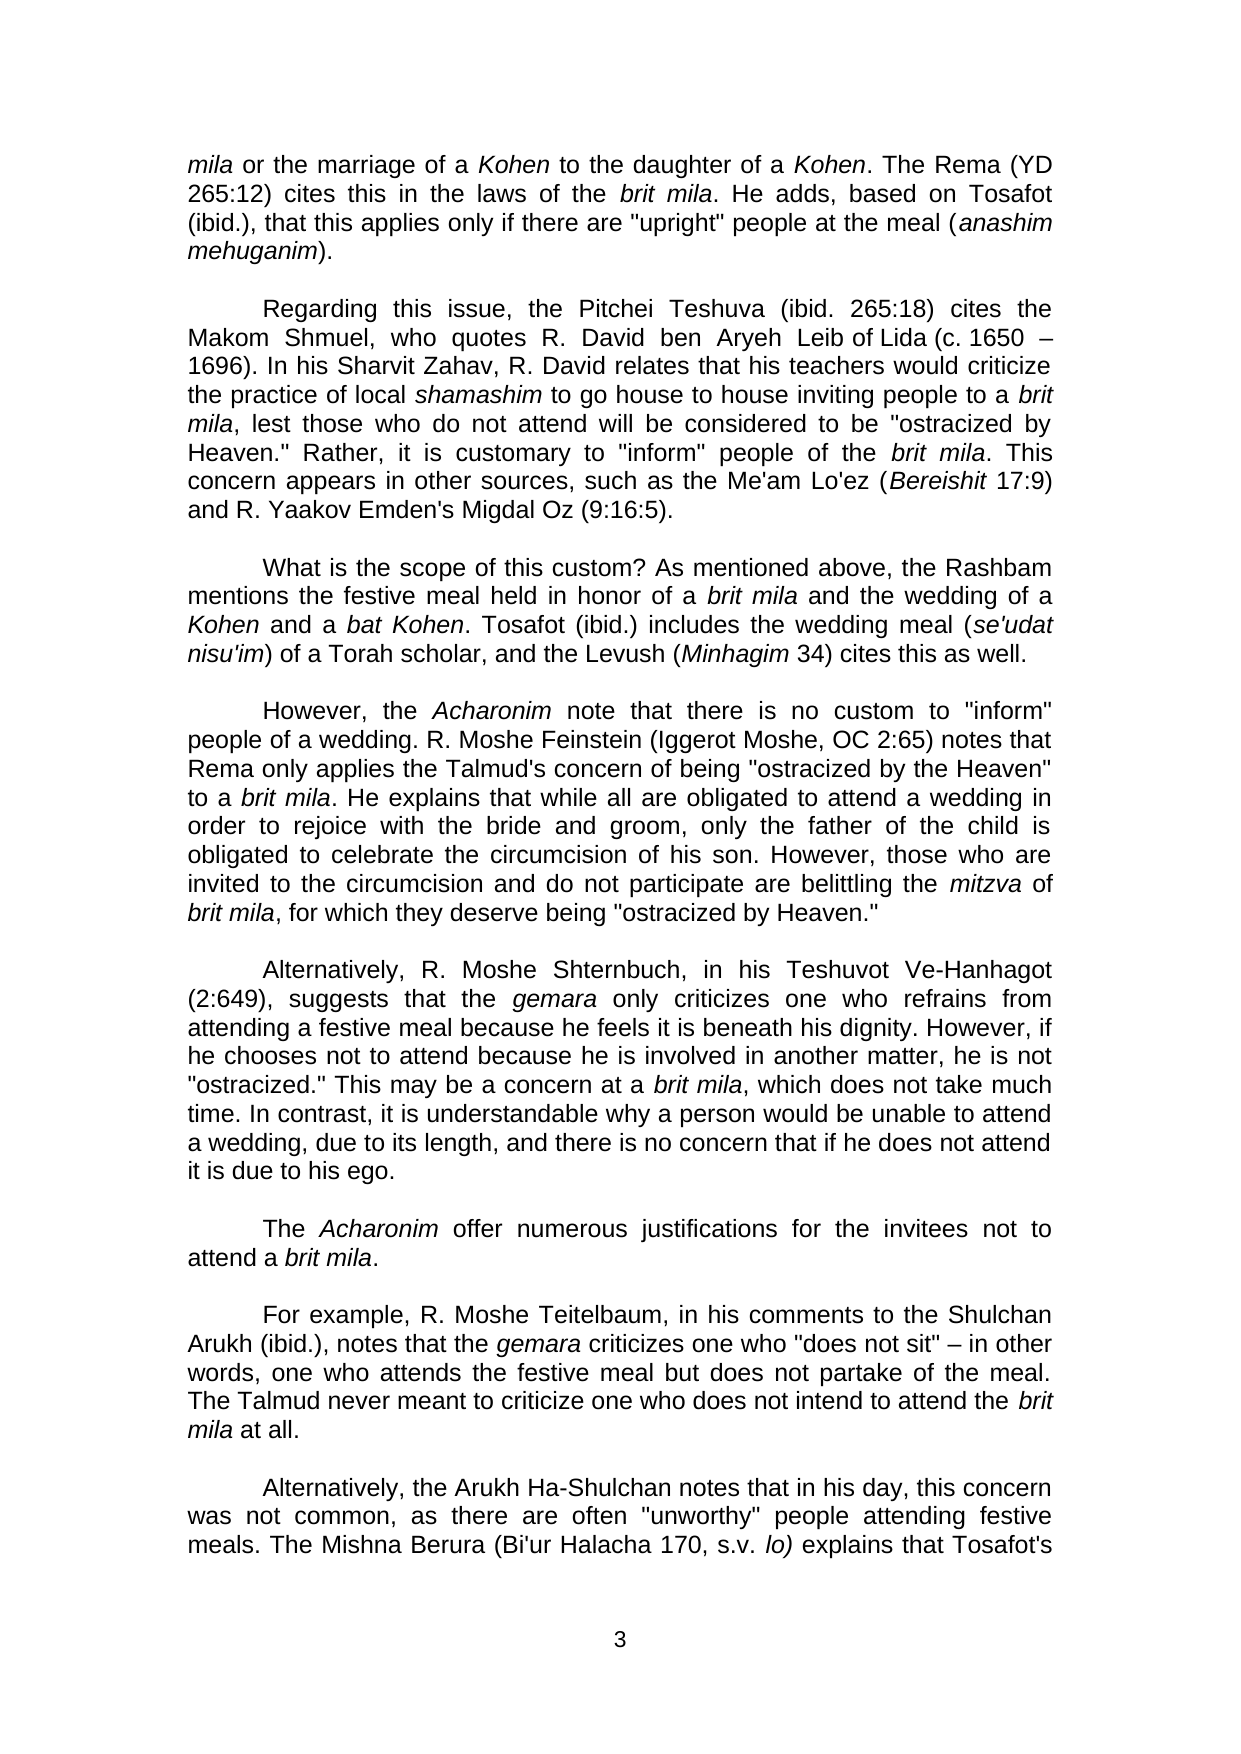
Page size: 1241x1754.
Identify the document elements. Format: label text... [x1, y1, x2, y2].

text For example, R. Moshe Teitelbaum, in his comments to the Shulchan Arukh (ibid.), notes that the gemara criticizes one who "does not sit" – in other words, one who attends the festive meal but does not partake of the meal. The Talmud never meant to criticize one who does not intend to attend the brit mila at all. [187, 1300, 1053, 1444]
text Alternatively, R. Moshe Shternbuch, in his Teshuvot Ve-Hanhagot (2:649), suggests that the gemara only criticizes one who refrains from attending a festive meal because he feels it is beneath his dignity. However, if he chooses not to attend because he is involved in another matter, he is not "ostracized." This may be a concern at a brit mila, which does not take much time. In contrast, it is understandable why a person would be unable to attend a wedding, due to its length, and there is no concern that if he does not attend it is due to his ego. [187, 955, 1053, 1185]
text However, the Acharonim note that there is no custom to "inform" people of a wedding. R. Moshe Feinstein (Iggerot Moshe, OC 2:65) notes that Rema only applies the Talmud's concern of being "ostracized by the Heaven" to a brit mila. He explains that while all are obligated to attend a wedding in order to rejoice with the bride and groom, only the father of the child is obligated to celebrate the circumcision of his son. However, those who are invited to the circumcision and do not participate are belittling the mitzva of brit mila, for which they deserve being "ostracized by Heaven." [187, 696, 1053, 926]
text The Acharonim offer numerous justifications for the invitees not to attend a brit mila. [187, 1214, 1053, 1271]
text Regarding this issue, the Pitchei Teshuva (ibid. 265:18) cites the Makom Shmuel, who quotes R. David ben Aryeh Leib of Lida (c. 1650 – 1696). In his Sharvit Zahav, R. David relates that his teachers would criticize the practice of local shamashim to go house to house inviting people to a brit mila, lest those who do not attend will be considered to be "ostracized by Heaven." Rather, it is customary to "inform" people of the brit mila. This concern appears in other sources, such as the Me'am Lo'ez (Bereishit 17:9) and R. Yaakov Emden's Migdal Oz (9:16:5). [187, 294, 1053, 524]
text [187, 1472, 1053, 1559]
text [187, 150, 1053, 265]
text What is the scope of this custom? As mentioned above, the Rashbam mentions the festive meal held in honor of a brit mila and the wedding of a Kohen and a bat Kohen. Tosafot (ibid.) includes the wedding meal (se'udat nisu'im) of a Torah scholar, and the Levush (Minhagim 34) cites this as well. [187, 552, 1053, 667]
